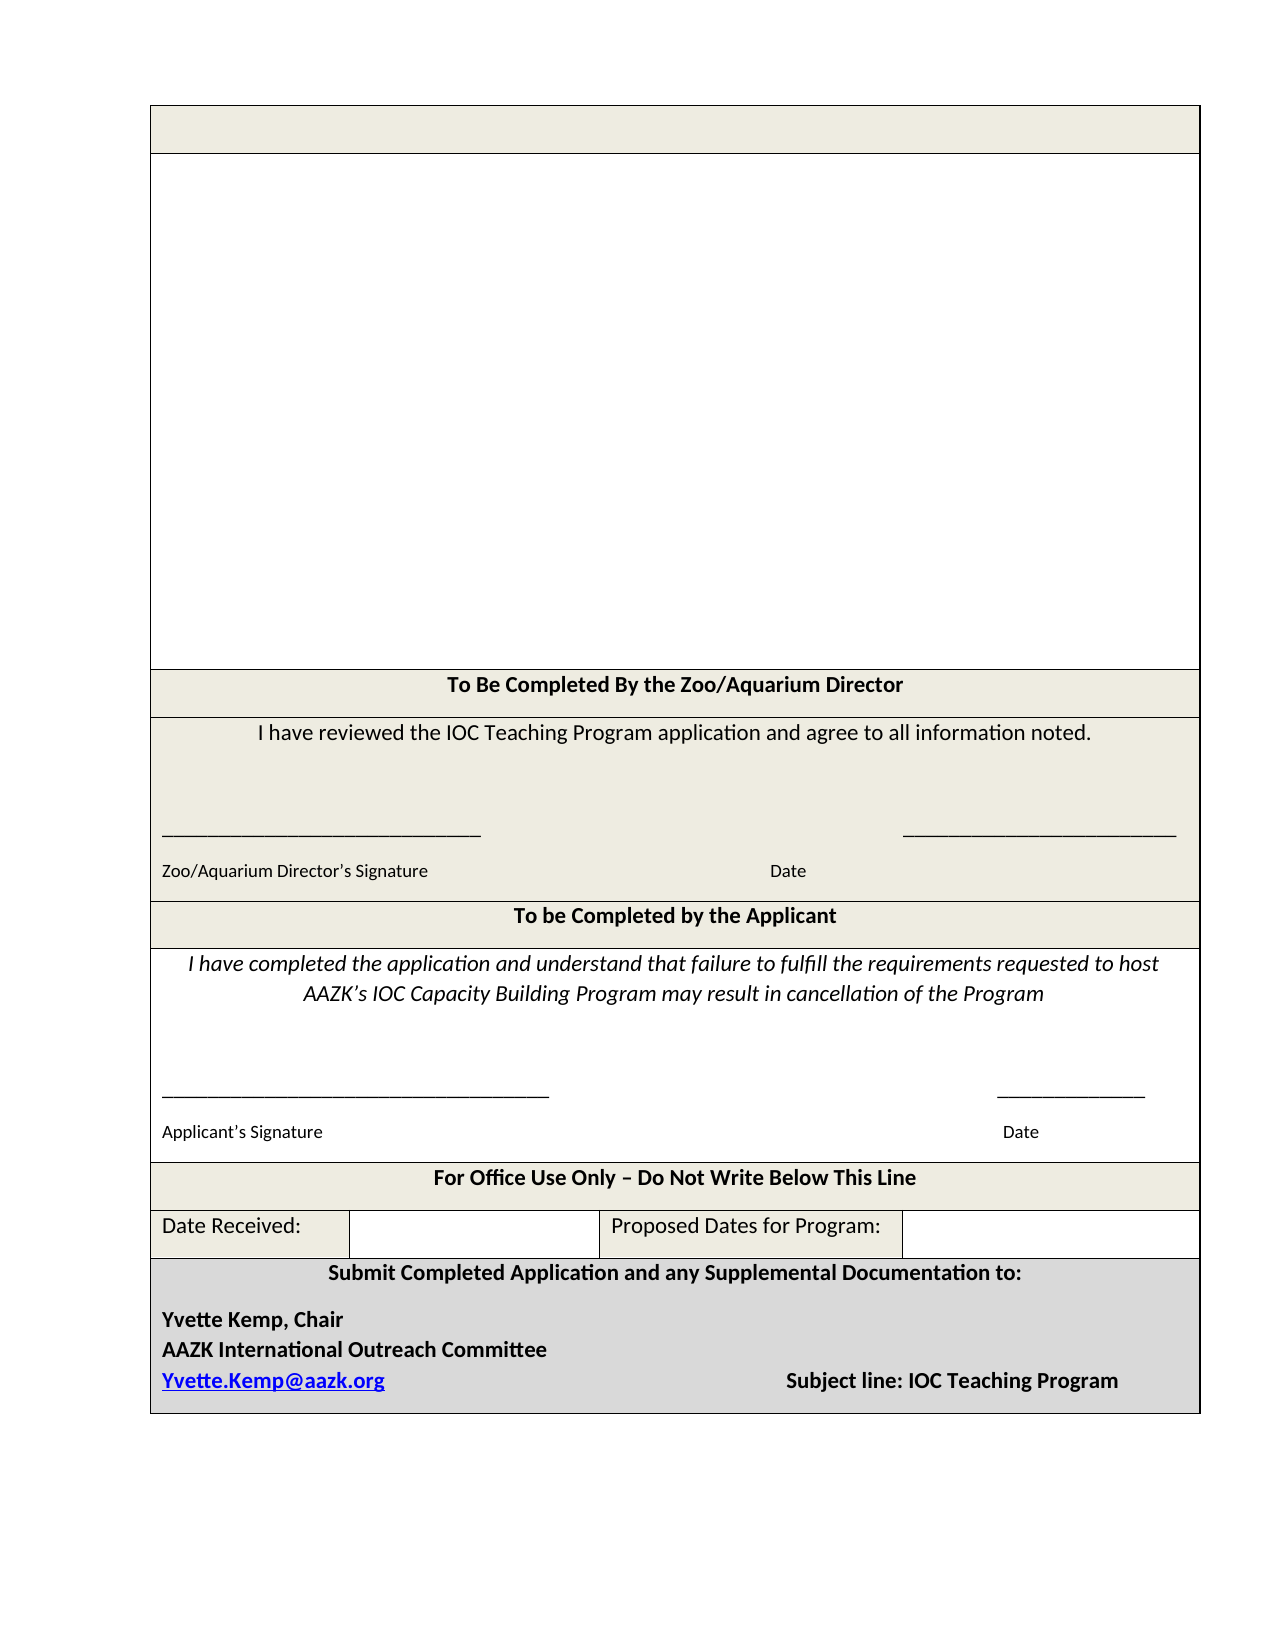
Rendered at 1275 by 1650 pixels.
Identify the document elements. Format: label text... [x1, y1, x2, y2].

table_cell I have completed the application and understand that failure to fulfill the requirements requested to host AAZK’s IOC Capacity Building Program may result in cancellation of the Program __________________________________ _____________ Applicant’s Signature Date [151, 949, 1199, 1162]
table_cell Date Received: [151, 1211, 349, 1257]
table_cell To be Completed by the Applicant [151, 902, 1199, 948]
table_cell Proposed Dates for Program: [600, 1211, 902, 1257]
table_cell To Be Completed By the Zoo/Aquarium Director [151, 670, 1199, 717]
table_cell [350, 1211, 599, 1257]
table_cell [151, 106, 1199, 153]
table_cell [903, 1211, 1199, 1257]
table_cell For Office Use Only – Do Not Write Below This Line [151, 1163, 1199, 1210]
table_cell [151, 154, 1199, 669]
table_cell Submit Completed Application and any Supplemental Documentation to: Yvette Kemp, Chair AAZK International Outreach Committee Yvette.Kemp@aazk.org Subject line: IOC Teaching Program [151, 1259, 1199, 1413]
table_cell I have reviewed the IOC Teaching Program application and agree to all information noted. ____________________________ ________________________ Zoo/Aquarium Director’s Signature Date [151, 718, 1199, 901]
